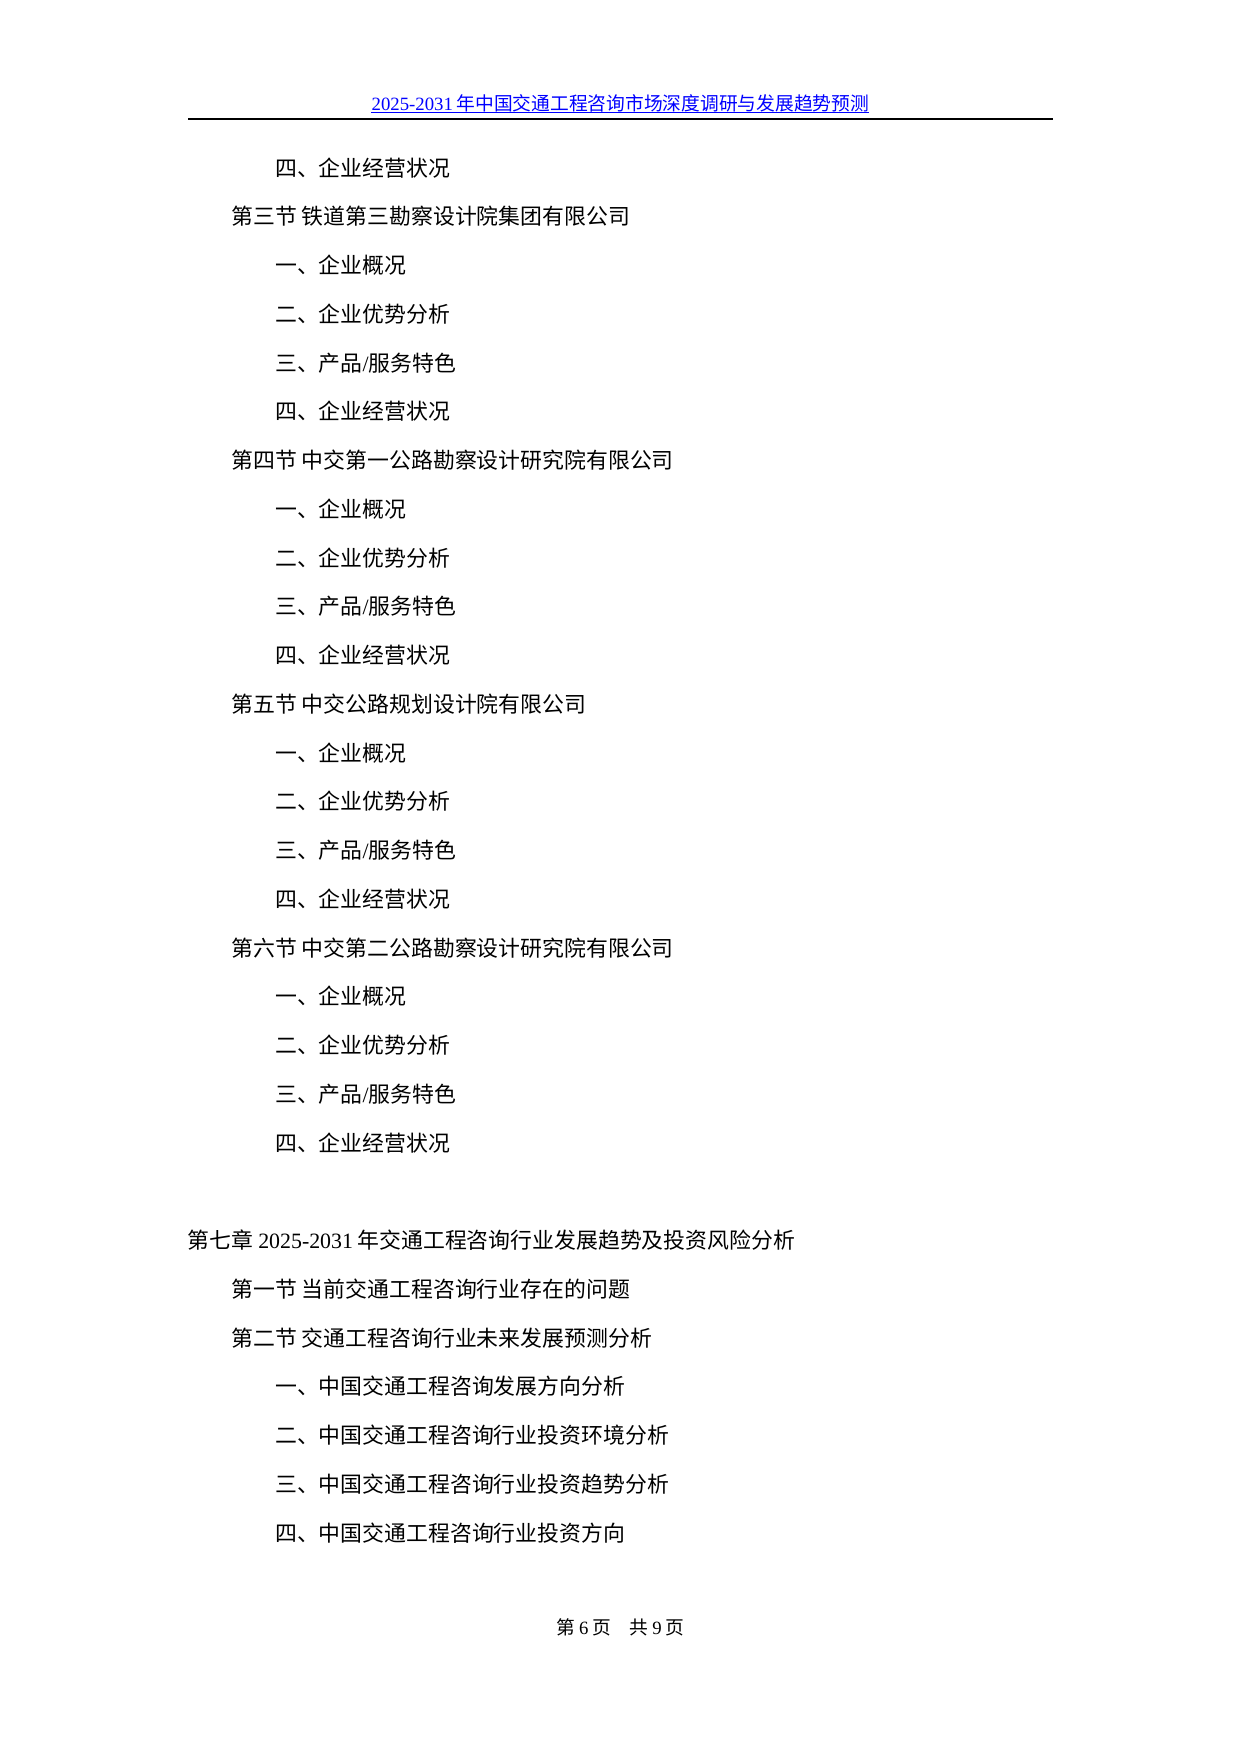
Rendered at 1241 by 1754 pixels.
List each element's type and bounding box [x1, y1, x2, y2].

text [187, 150, 1053, 1548]
